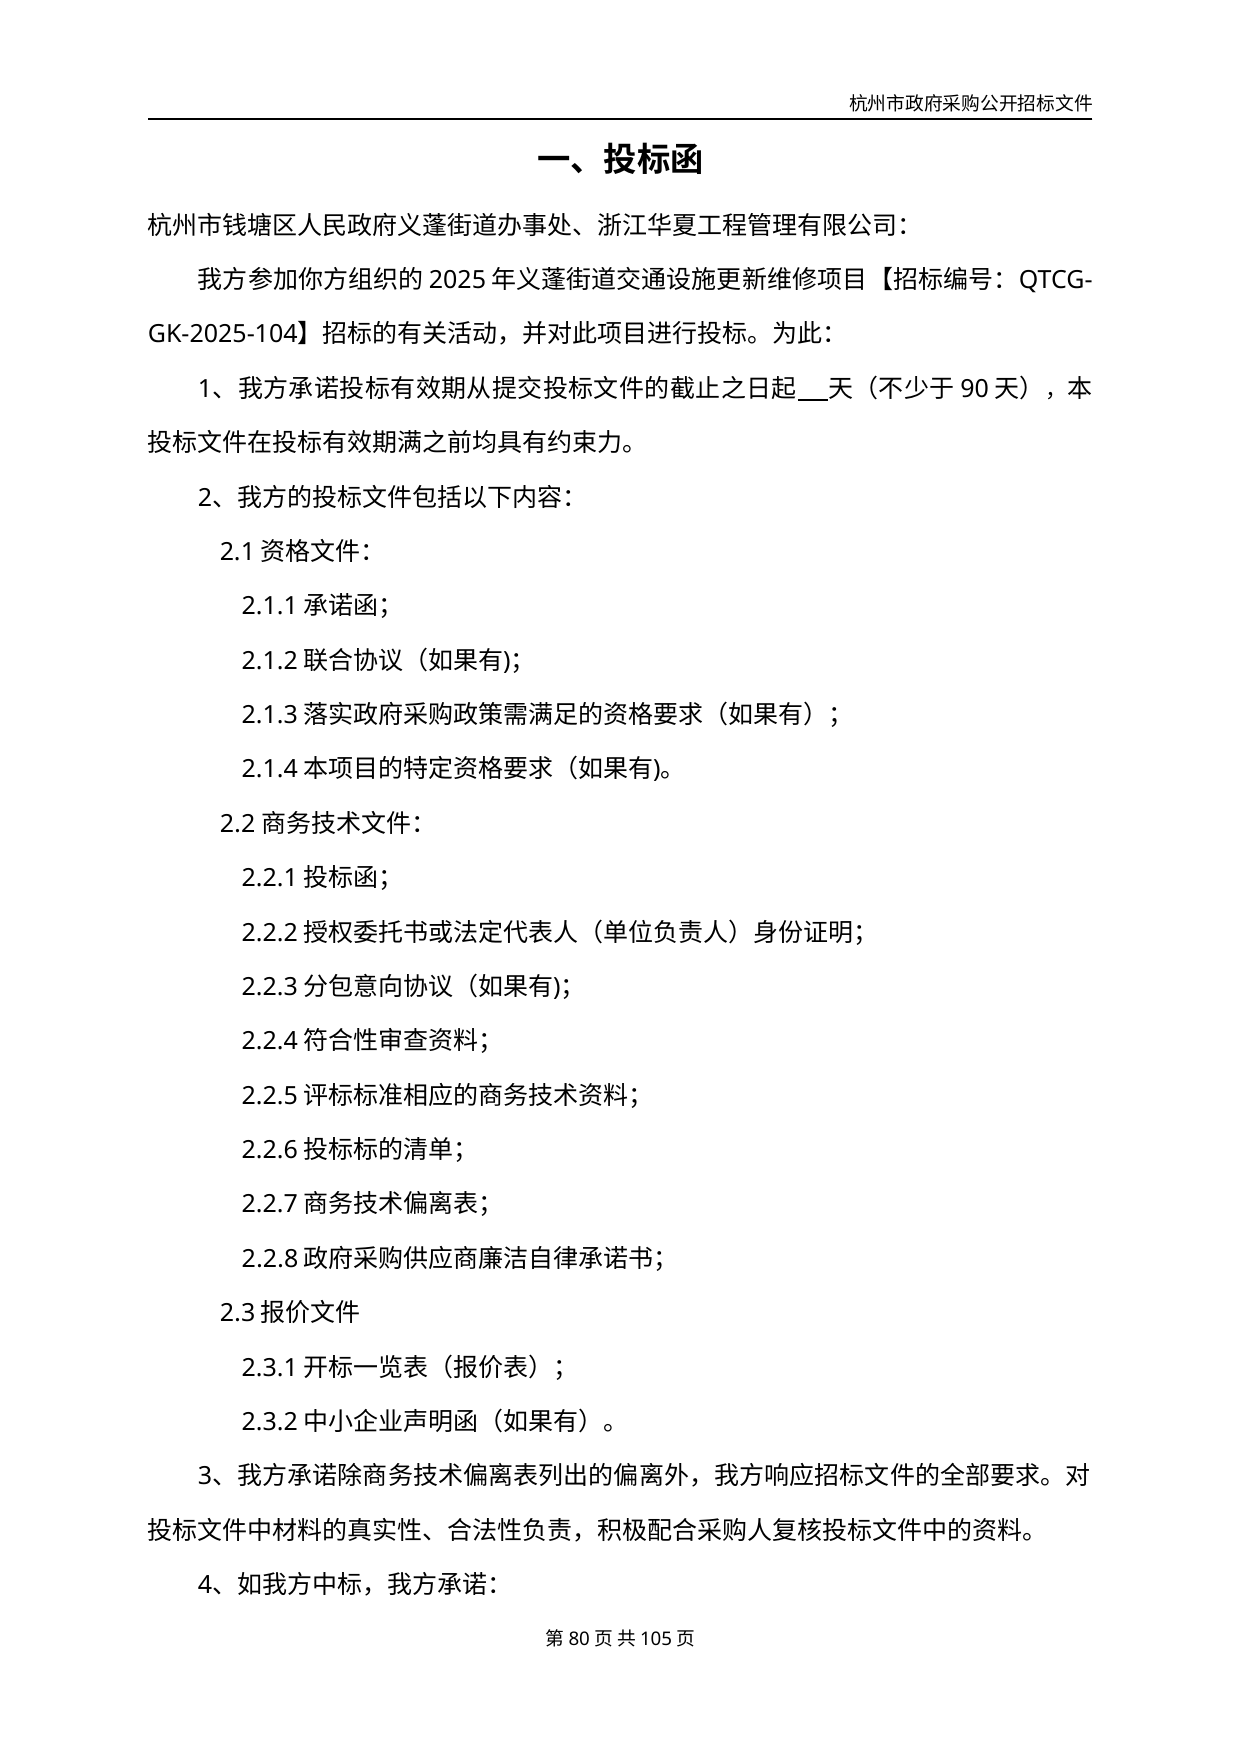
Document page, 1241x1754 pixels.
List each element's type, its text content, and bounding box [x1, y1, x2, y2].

text 2.3.2中小企业声明函（如果有）。 [191, 1401, 1092, 1438]
text 1、我方承诺投标有效期从提交投标文件的截止之日起 天（不少于90天），本投标文件在投标有效期满之前均具有约束力。 [148, 368, 1092, 459]
text 2.2.3分包意向协议（如果有)； [191, 966, 1092, 1003]
text 2.1.1承诺函； [191, 586, 1092, 622]
text 2.2 商务技术文件： [169, 803, 1092, 839]
text 一、投标函 [148, 133, 1092, 181]
text 3、我方承诺除商务技术偏离表列出的偏离外，我方响应招标文件的全部要求。对投标文件中材料的真实性、合法性负责，积极配合采购人复核投标文件中的资料。 [148, 1456, 1092, 1546]
text 2.1.2联合协议（如果有)； [191, 640, 1092, 676]
text 杭州市钱塘区人民政府义蓬街道办事处、浙江华夏工程管理有限公司： [148, 205, 1092, 241]
text 2.1.3落实政府采购政策需满足的资格要求（如果有）； [191, 694, 1092, 731]
text 2.1.4本项目的特定资格要求（如果有)。 [191, 749, 1092, 785]
text 2.2.2授权委托书或法定代表人（单位负责人）身份证明； [191, 912, 1092, 948]
text 4、如我方中标，我方承诺： [148, 1564, 1092, 1601]
text 2.2.6投标标的清单； [191, 1129, 1092, 1166]
text 2.1资格文件： [169, 531, 1092, 568]
text 2、我方的投标文件包括以下内容： [148, 477, 1092, 513]
text 2.3报价文件 [169, 1293, 1092, 1329]
text 我方参加你方组织的2025年义蓬街道交通设施更新维修项目【招标编号：QTCG-GK-2025-104】招标的有关活动，并对此项目进行投标。为此： [148, 259, 1092, 350]
text 2.2.8政府采购供应商廉洁自律承诺书； [191, 1238, 1092, 1274]
text 2.2.7商务技术偏离表； [191, 1184, 1092, 1220]
text 2.2.5评标标准相应的商务技术资料； [191, 1075, 1092, 1111]
text 2.3.1开标一览表（报价表）； [191, 1347, 1092, 1383]
text 2.2.4符合性审查资料； [191, 1021, 1092, 1057]
text 2.2.1投标函； [191, 858, 1092, 894]
